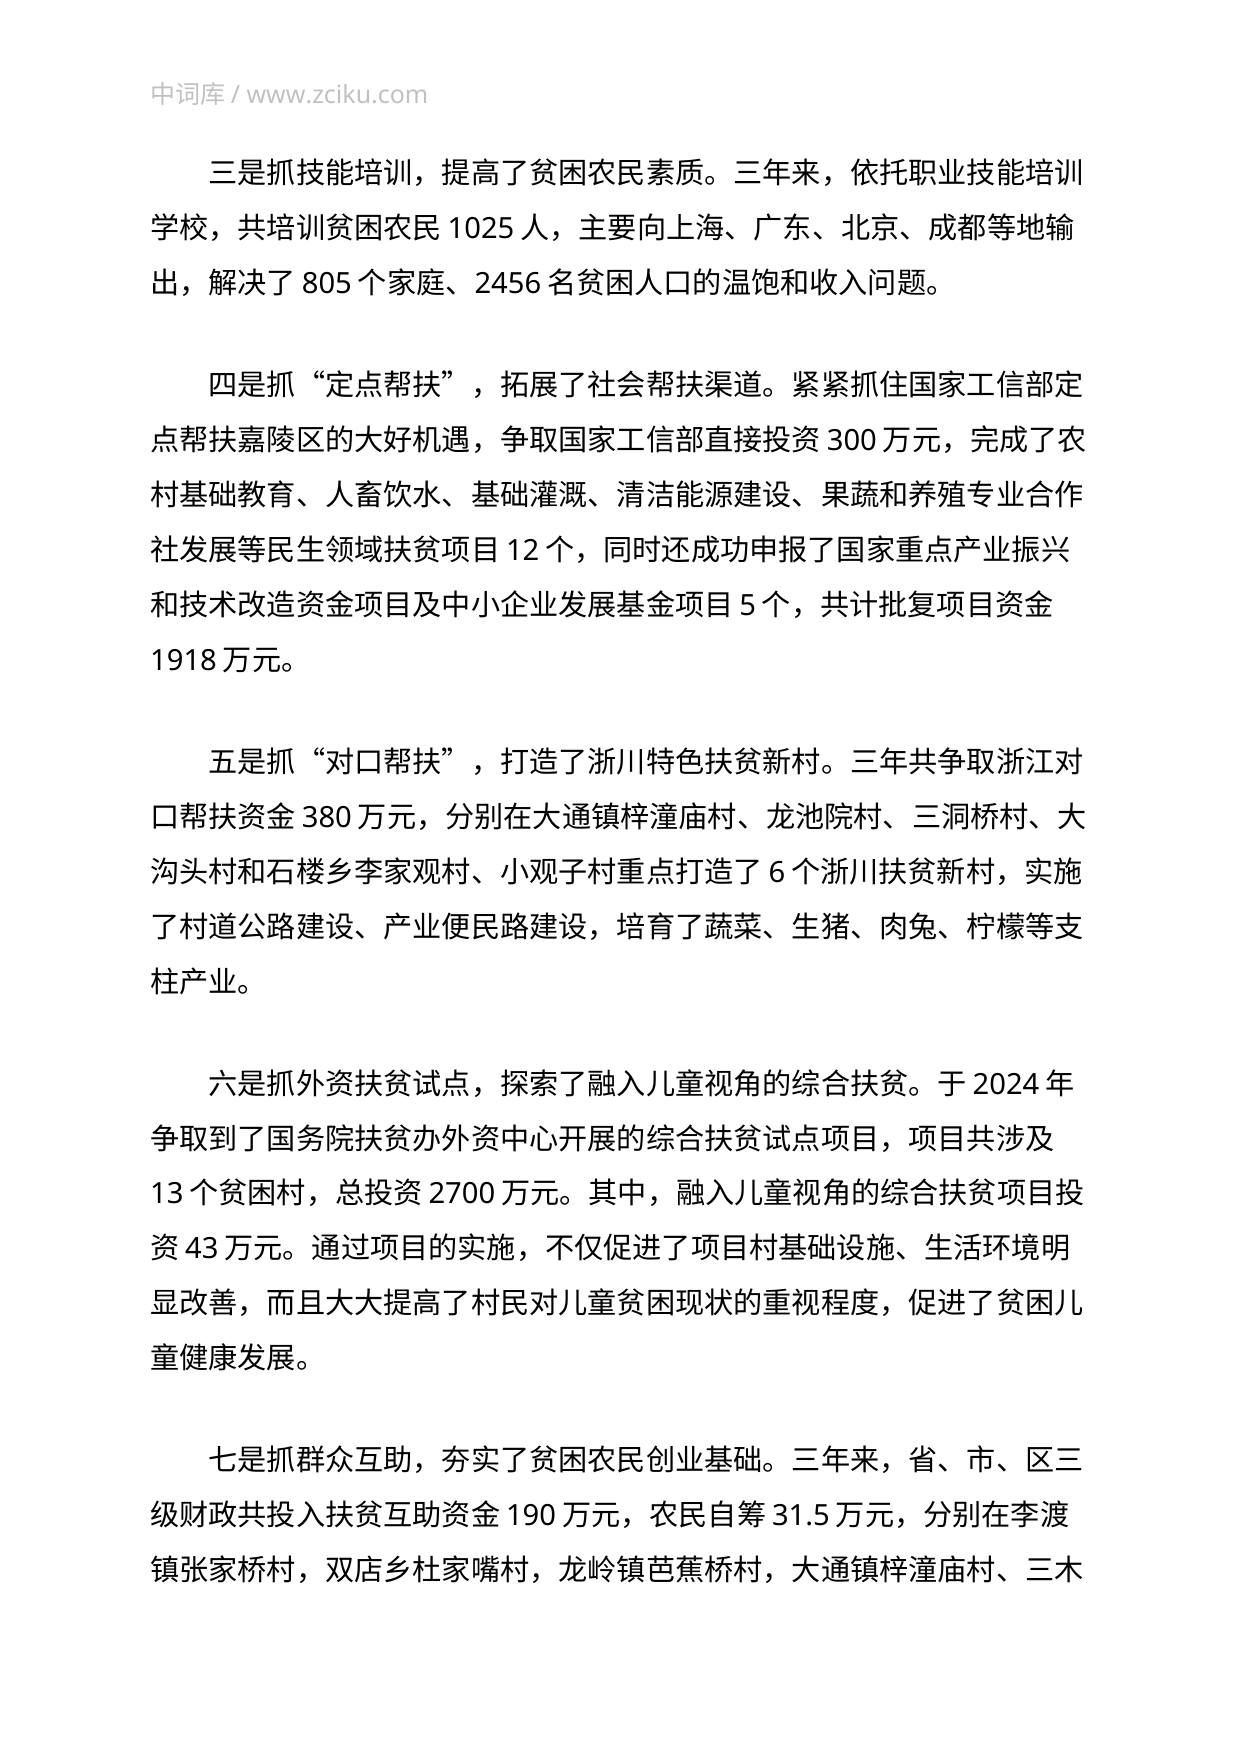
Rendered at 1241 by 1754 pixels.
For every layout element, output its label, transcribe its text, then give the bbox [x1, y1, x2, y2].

text 五是抓“对口帮扶”，打造了浙川特色扶贫新村。三年共争取浙江对口帮扶资金380万元，分别在大通镇梓潼庙村、龙池院村、三洞桥村、大沟头村和石楼乡李家观村、小观子村重点打造了6个浙川扶贫新村，实施了村道公路建设、产业便民路建设，培育了蔬菜、生猪、肉兔、柠檬等支柱产业。 [150, 739, 1090, 1001]
text 三是抓技能培训，提高了贫困农民素质。三年来，依托职业技能培训学校，共培训贫困农民1025人，主要向上海、广东、北京、成都等地输出，解决了805个家庭、2456名贫困人口的温饱和收入问题。 [150, 150, 1090, 302]
text 四是抓“定点帮扶”，拓展了社会帮扶渠道。紧紧抓住国家工信部定点帮扶嘉陵区的大好机遇，争取国家工信部直接投资300万元，完成了农村基础教育、人畜饮水、基础灌溉、清洁能源建设、果蔬和养殖专业合作社发展等民生领域扶贫项目12个，同时还成功申报了国家重点产业振兴和技术改造资金项目及中小企业发展基金项目5个，共计批复项目资金1918万元。 [150, 362, 1090, 679]
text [150, 1437, 1090, 1589]
text 六是抓外资扶贫试点，探索了融入儿童视角的综合扶贫。于2024年争取到了国务院扶贫办外资中心开展的综合扶贫试点项目，项目共涉及13个贫困村，总投资2700万元。其中，融入儿童视角的综合扶贫项目投资43万元。通过项目的实施，不仅促进了项目村基础设施、生活环境明显改善，而且大大提高了村民对儿童贫困现状的重视程度，促进了贫困儿童健康发展。 [150, 1060, 1090, 1377]
